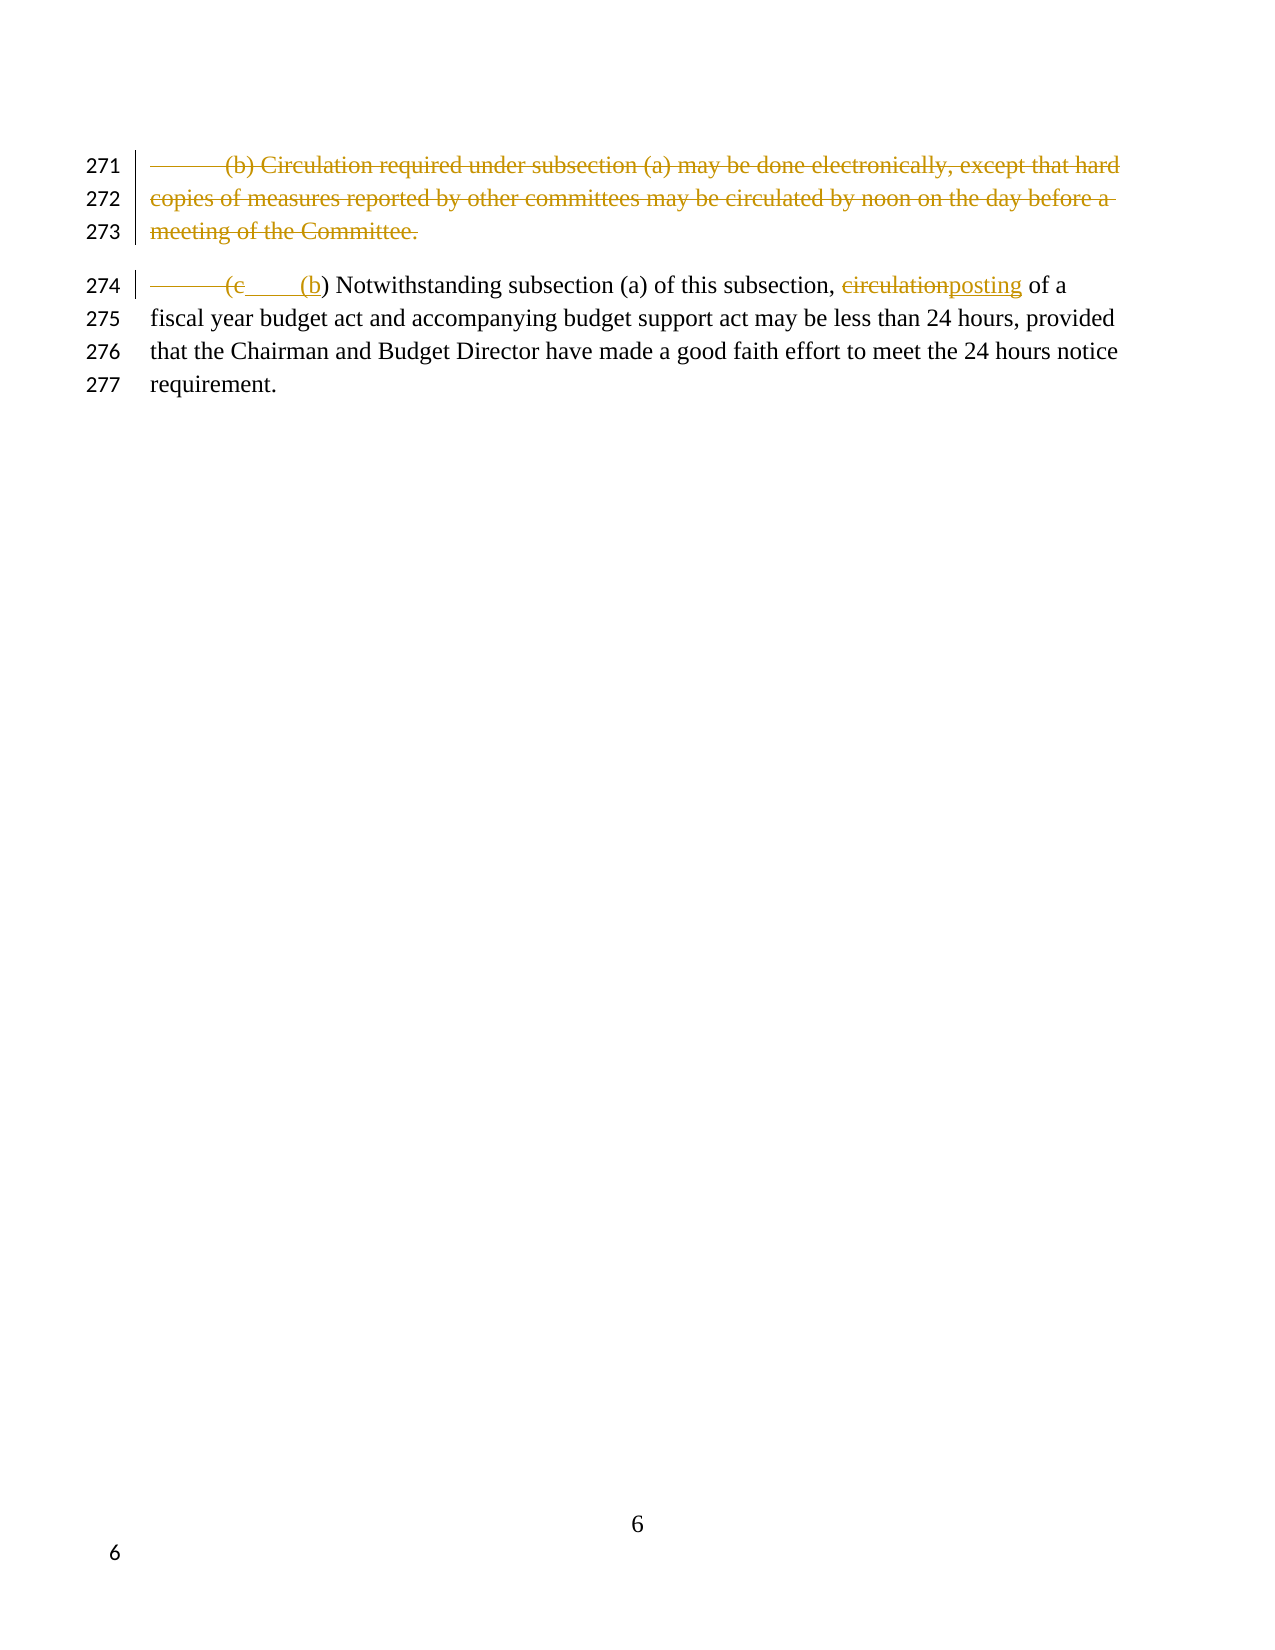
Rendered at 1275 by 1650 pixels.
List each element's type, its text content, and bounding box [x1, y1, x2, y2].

text ) Notwithstanding subsection (a) of this subsection, of a fiscal year budget act and accompanying budget support act may be less than 24 hours, provided that the Chairman and Budget Director have made a good faith effort to meet the 24 hours notice requirement. [150, 270, 1125, 398]
